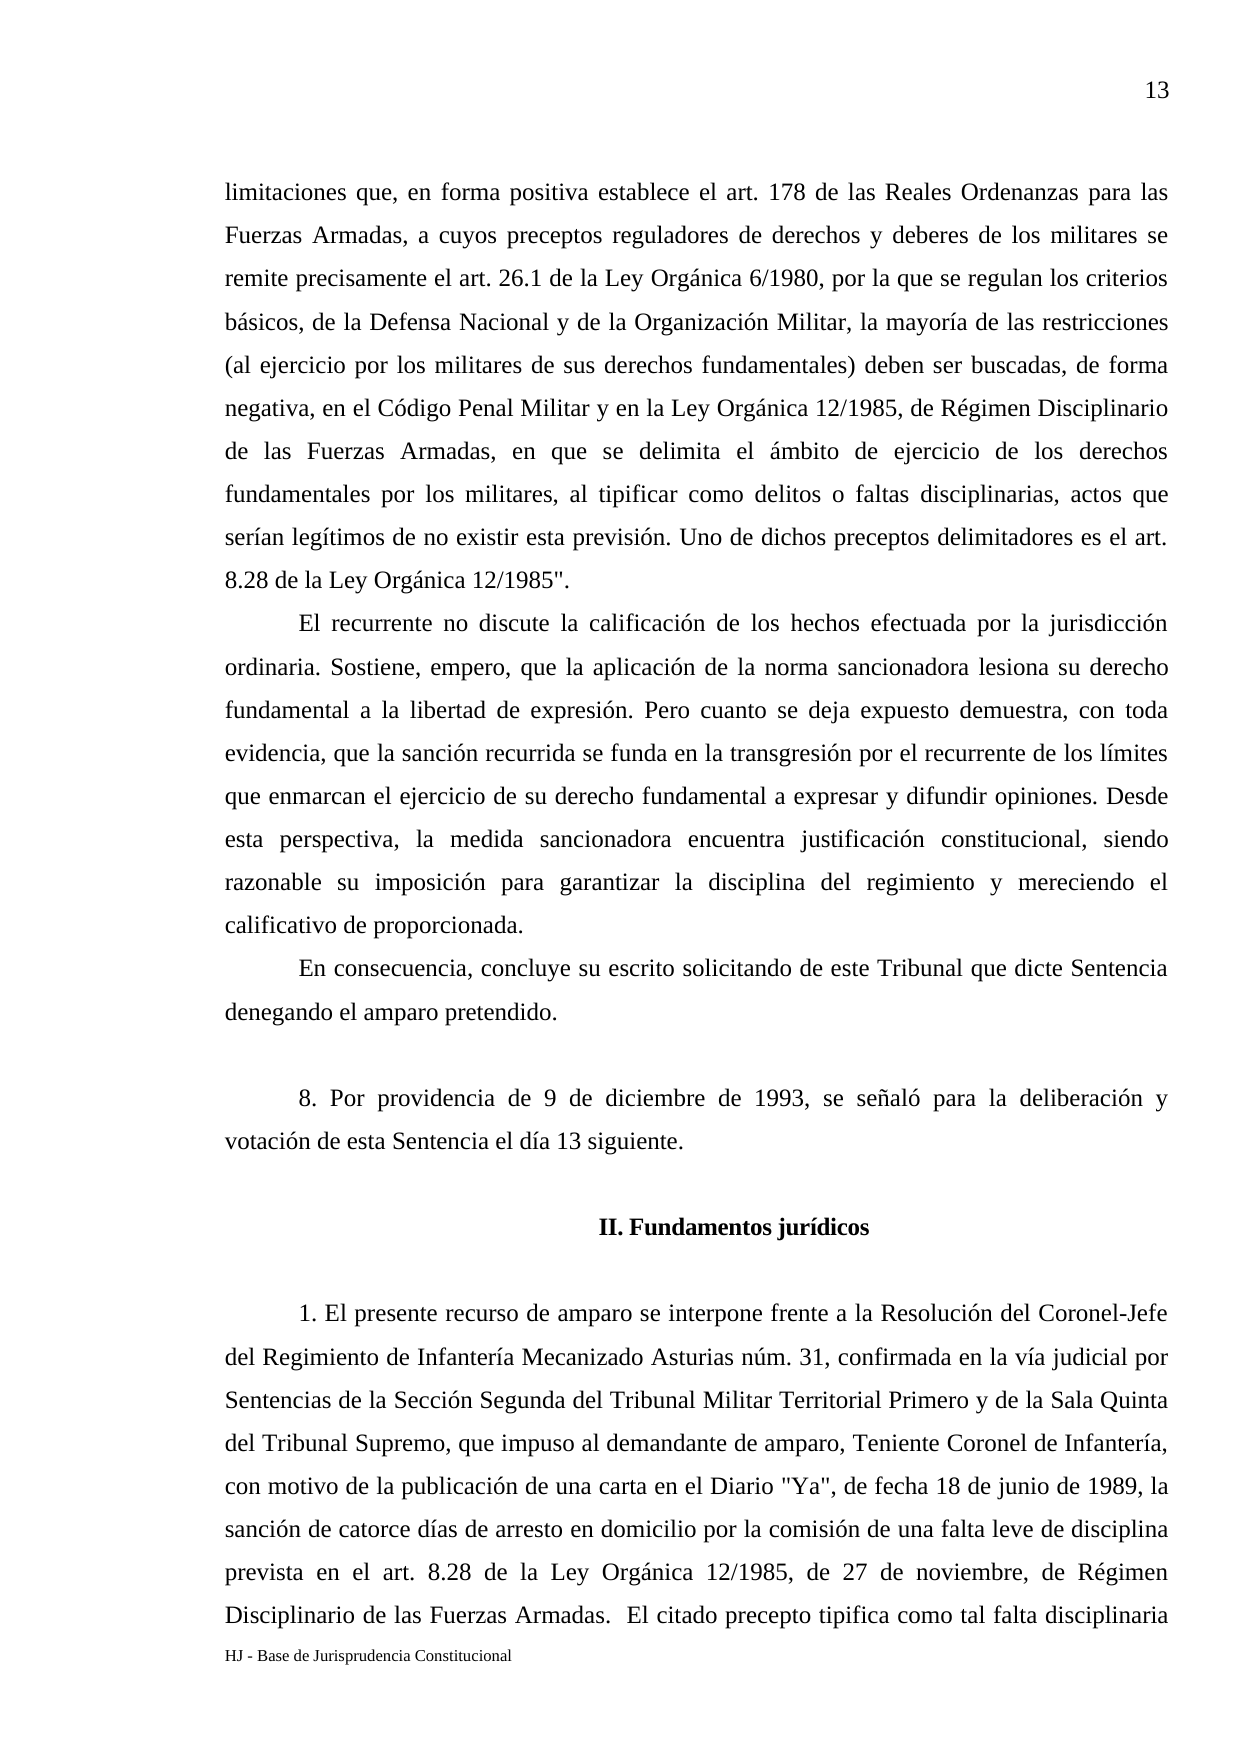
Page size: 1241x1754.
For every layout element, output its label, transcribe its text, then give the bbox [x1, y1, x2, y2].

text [224, 177, 1169, 594]
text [224, 1298, 1169, 1629]
text En consecuencia, concluye su escrito solicitando de este Tribunal que dicte Sentencia denegando el amparo pretendido. [224, 953, 1169, 1025]
text 8. Por providencia de 9 de diciembre de 1993, se señaló para la deliberación y votación de esta Sentencia el día 13 siguiente. [224, 1083, 1169, 1155]
text El recurrente no discute la calificación de los hechos efectuada por la jurisdicción ordinaria. Sostiene, empero, que la aplicación de la norma sancionadora lesiona su derecho fundamental a la libertad de expresión. Pero cuanto se deja expuesto demuestra, con toda evidencia, que la sanción recurrida se funda en la transgresión por el recurrente de los límites que enmarcan el ejercicio de su derecho fundamental a expresar y difundir opiniones. Desde esta perspectiva, la medida sancionadora encuentra justificación constitucional, siendo razonable su imposición para garantizar la disciplina del regimiento y mereciendo el calificativo de proporcionada. [224, 608, 1169, 939]
subtitle II. Fundamentos jurídicos [224, 1212, 1169, 1241]
